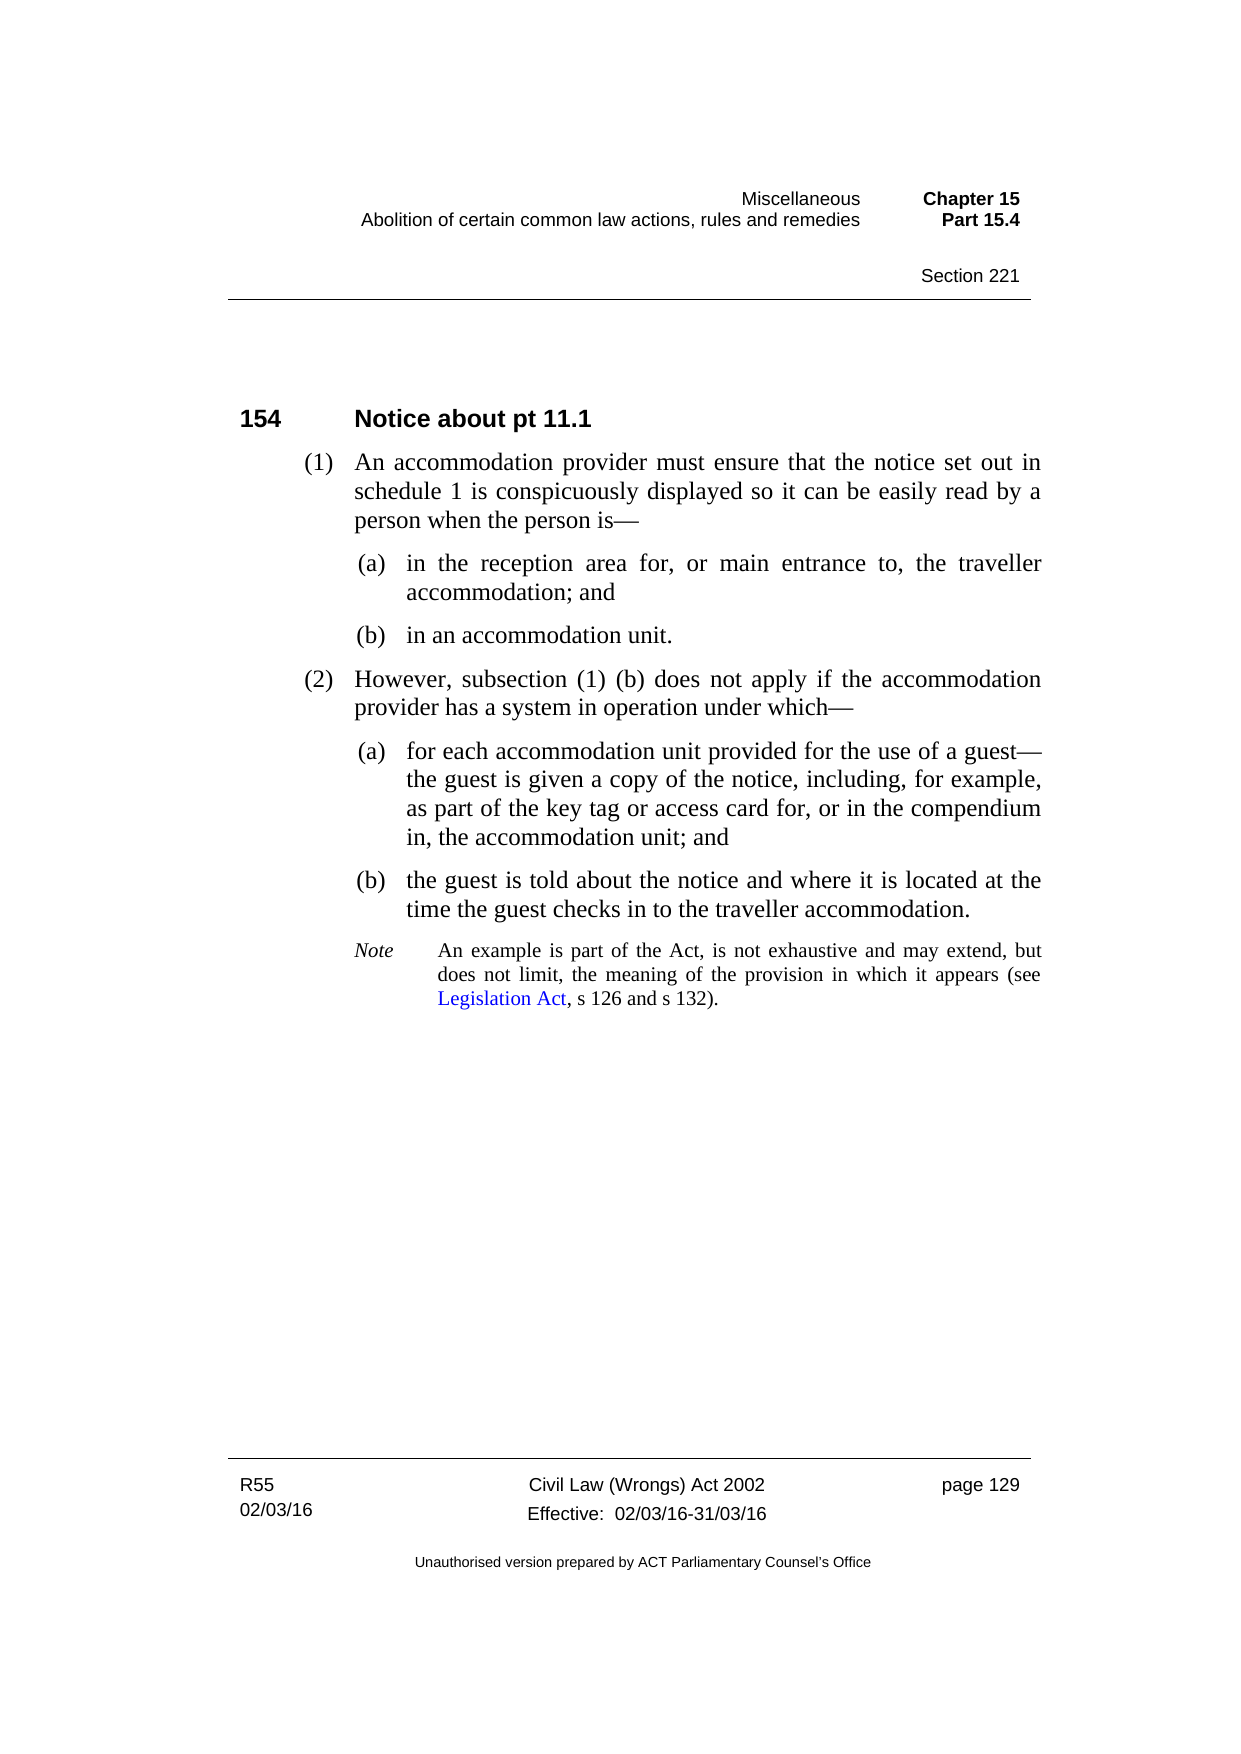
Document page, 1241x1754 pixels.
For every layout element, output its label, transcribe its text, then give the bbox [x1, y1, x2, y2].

text 154 Notice about pt 11.1 [239, 404, 1042, 433]
text (a) in the reception area for, or main entrance to, the traveller accommodation; and [239, 548, 1042, 606]
text (1) An accommodation provider must ensure that the notice set out in schedule 1 is conspicuously displayed so it can be easily read by a person when the person is— [239, 447, 1042, 534]
text (b) in an accommodation unit. [239, 620, 1042, 649]
text (a) for each accommodation unit provided for the use of a guest—the guest is given a copy of the notice, including, for example, as part of the key tag or access card for, or in the compendium in, the accommodation unit; and [239, 736, 1042, 851]
text Note An example is part of the Act, is not exhaustive and may extend, but does not limit, the meaning of the provision in which it appears (see Legislation Act, s 126 and s 132). [354, 937, 1042, 1010]
text (b) the guest is told about the notice and where it is located at the time the guest checks in to the traveller accommodation. [239, 865, 1042, 923]
text (2) However, subsection (1) (b) does not apply if the accommodation provider has a system in operation under which— [239, 664, 1042, 721]
